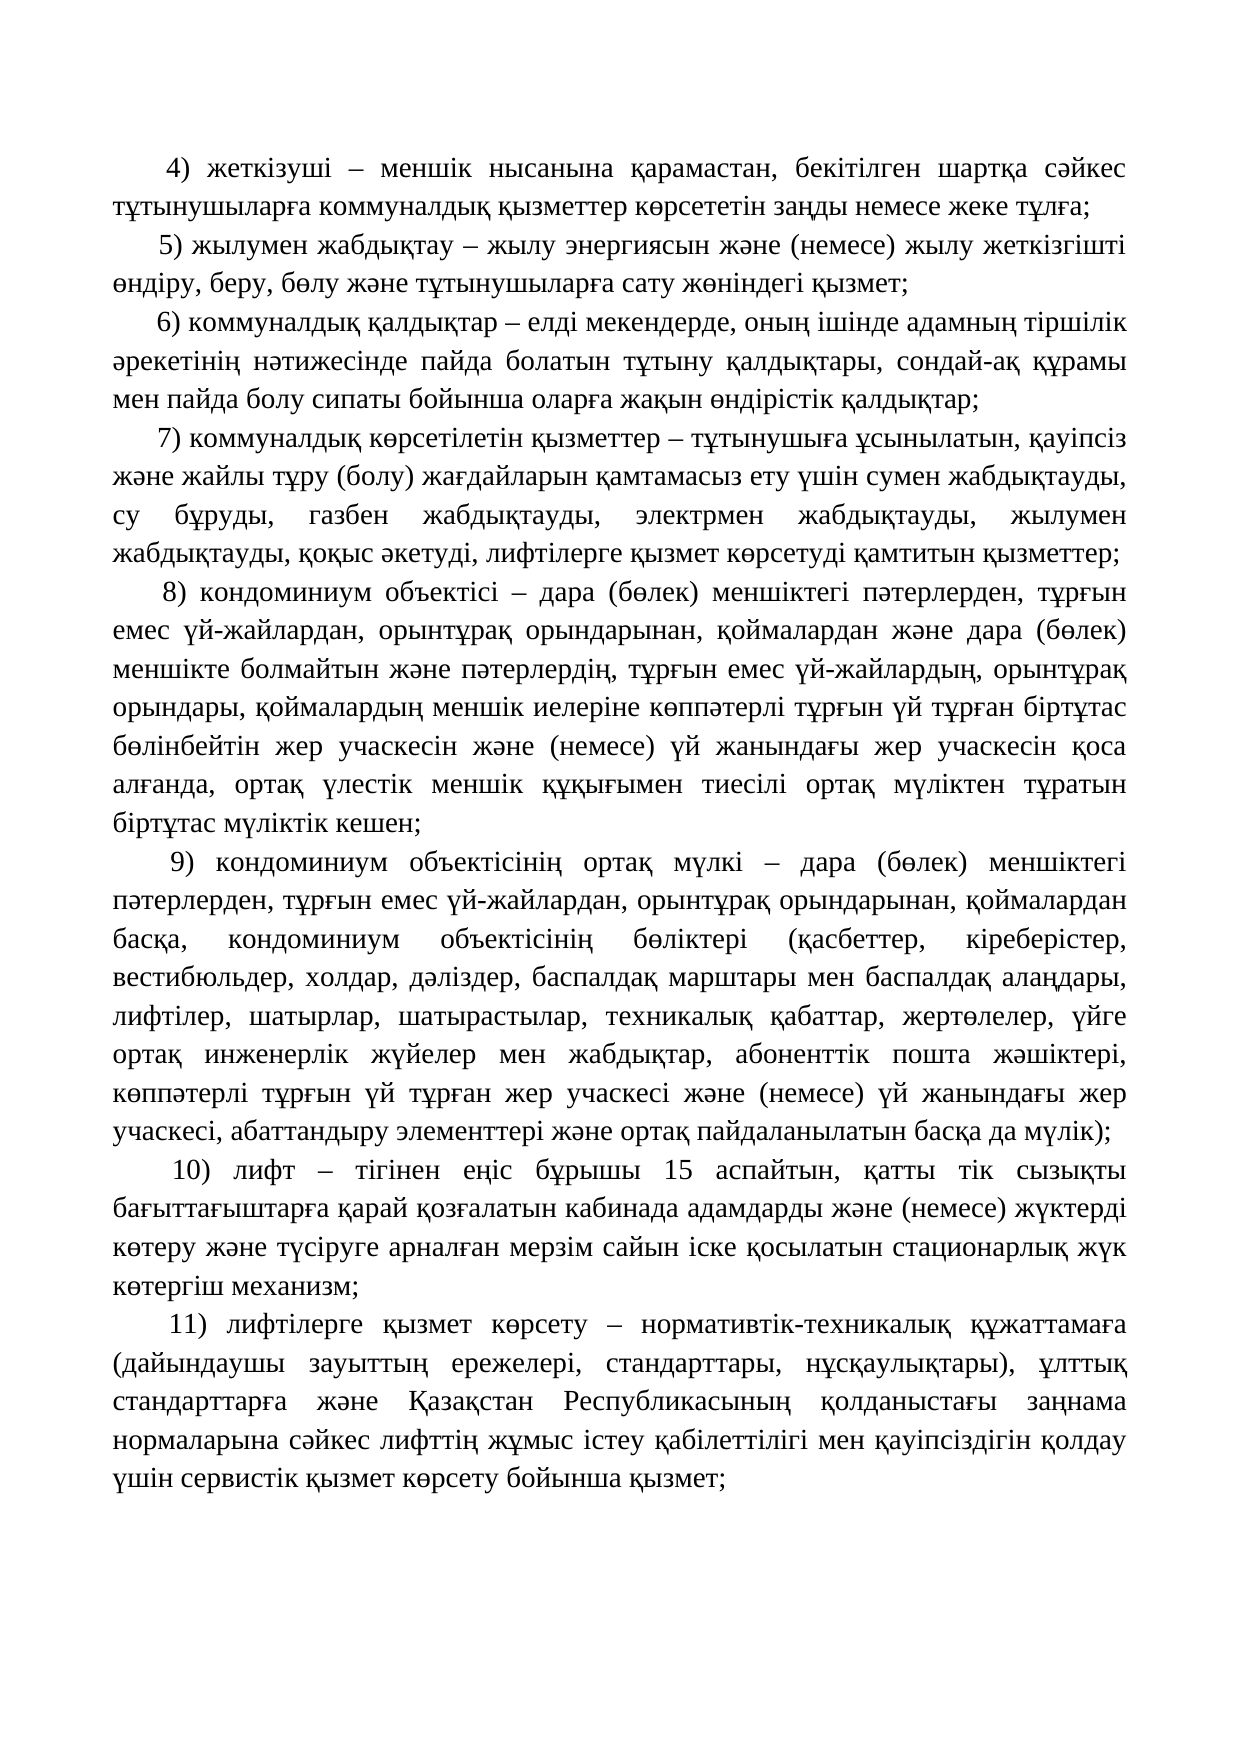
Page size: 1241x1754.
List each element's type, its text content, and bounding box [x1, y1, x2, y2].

text 11) лифтілерге қызмет көрсету – нормативтік-техникалық құжаттамаға (дайындаушы зауыттың ережелері, стандарттары, нұсқаулықтары), ұлттық стандарттарға және Қазақстан Республикасының қолданыстағы заңнама нормаларына сәйкес лифттің жұмыс істеу қабілеттілігі мен қауіпсіздігін қолдау үшін сервистік қызмет көрсету бойынша қызмет; [112, 1306, 1128, 1494]
text 10) лифт – тігінен еңіс бұрышы 15 аспайтын, қатты тік сызықты бағыттағыштарға қарай қозғалатын кабинада адамдарды және (немесе) жүктерді көтеру және түсіруге арналған мерзім сайын іске қосылатын стационарлық жүк көтергіш механизм; [112, 1152, 1128, 1301]
text 7) коммуналдық көрсетілетін қызметтер – тұтынушыға ұсынылатын, қауіпсіз және жайлы тұру (болу) жағдайларын қамтамасыз ету үшін сумен жабдықтауды, су бұруды, газбен жабдықтауды, электрмен жабдықтауды, жылумен жабдықтауды, қоқыс әкетуді, лифтілерге қызмет көрсетуді қамтитын қызметтер; [112, 420, 1128, 569]
text 8) кондоминиум объектісі – дара (бөлек) меншіктегі пәтерлерден, тұрғын емес үй-жайлардан, орынтұрақ орындарынан, қоймалардан және дара (бөлек) меншікте болмайтын және пәтерлердің, тұрғын емес үй-жайлардың, орынтұрақ орындары, қоймалардың меншік иелеріне көппәтерлі тұрғын үй тұрған біртұтас бөлінбейтін жер учаскесін және (немесе) үй жанындағы жер учаскесін қоса алғанда, ортақ үлестік меншік құқығымен тиесілі ортақ мүліктен тұратын біртұтас мүліктік кешен; [112, 574, 1128, 839]
text 9) кондоминиум объектісінің ортақ мүлкі – дара (бөлек) меншіктегі пәтерлерден, тұрғын емес үй-жайлардан, орынтұрақ орындарынан, қоймалардан басқа, кондоминиум объектісінің бөліктері (қасбеттер, кіреберістер, вестибюльдер, холдар, дәліздер, баспалдақ марштары мен баспалдақ алаңдары, лифтілер, шатырлар, шатырастылар, техникалық қабаттар, жертөлелер, үйге ортақ инженерлік жүйелер мен жабдықтар, абоненттік пошта жәшіктері, көппәтерлі тұрғын үй тұрған жер учаскесі және (немесе) үй жанындағы жер учаскесі, абаттандыру элементтері және ортақ пайдаланылатын басқа да мүлік); [112, 844, 1128, 1147]
text 6) коммуналдық қалдықтар – елді мекендерде, оның ішінде адамның тіршілік әрекетінің нәтижесінде пайда болатын тұтыну қалдықтары, сондай-ақ құрамы мен пайда болу сипаты бойынша оларға жақын өндірістік қалдықтар; [112, 304, 1128, 415]
text 4) жеткізуші – меншік нысанына қарамастан, бекітілген шартқа сәйкес тұтынушыларға коммуналдық қызметтер көрсететін заңды немесе жеке тұлға; [112, 150, 1128, 222]
text 5) жылумен жабдықтау – жылу энергиясын және (немесе) жылу жеткізгішті өндіру, беру, бөлу және тұтынушыларға сату жөніндегі қызмет; [112, 227, 1128, 299]
